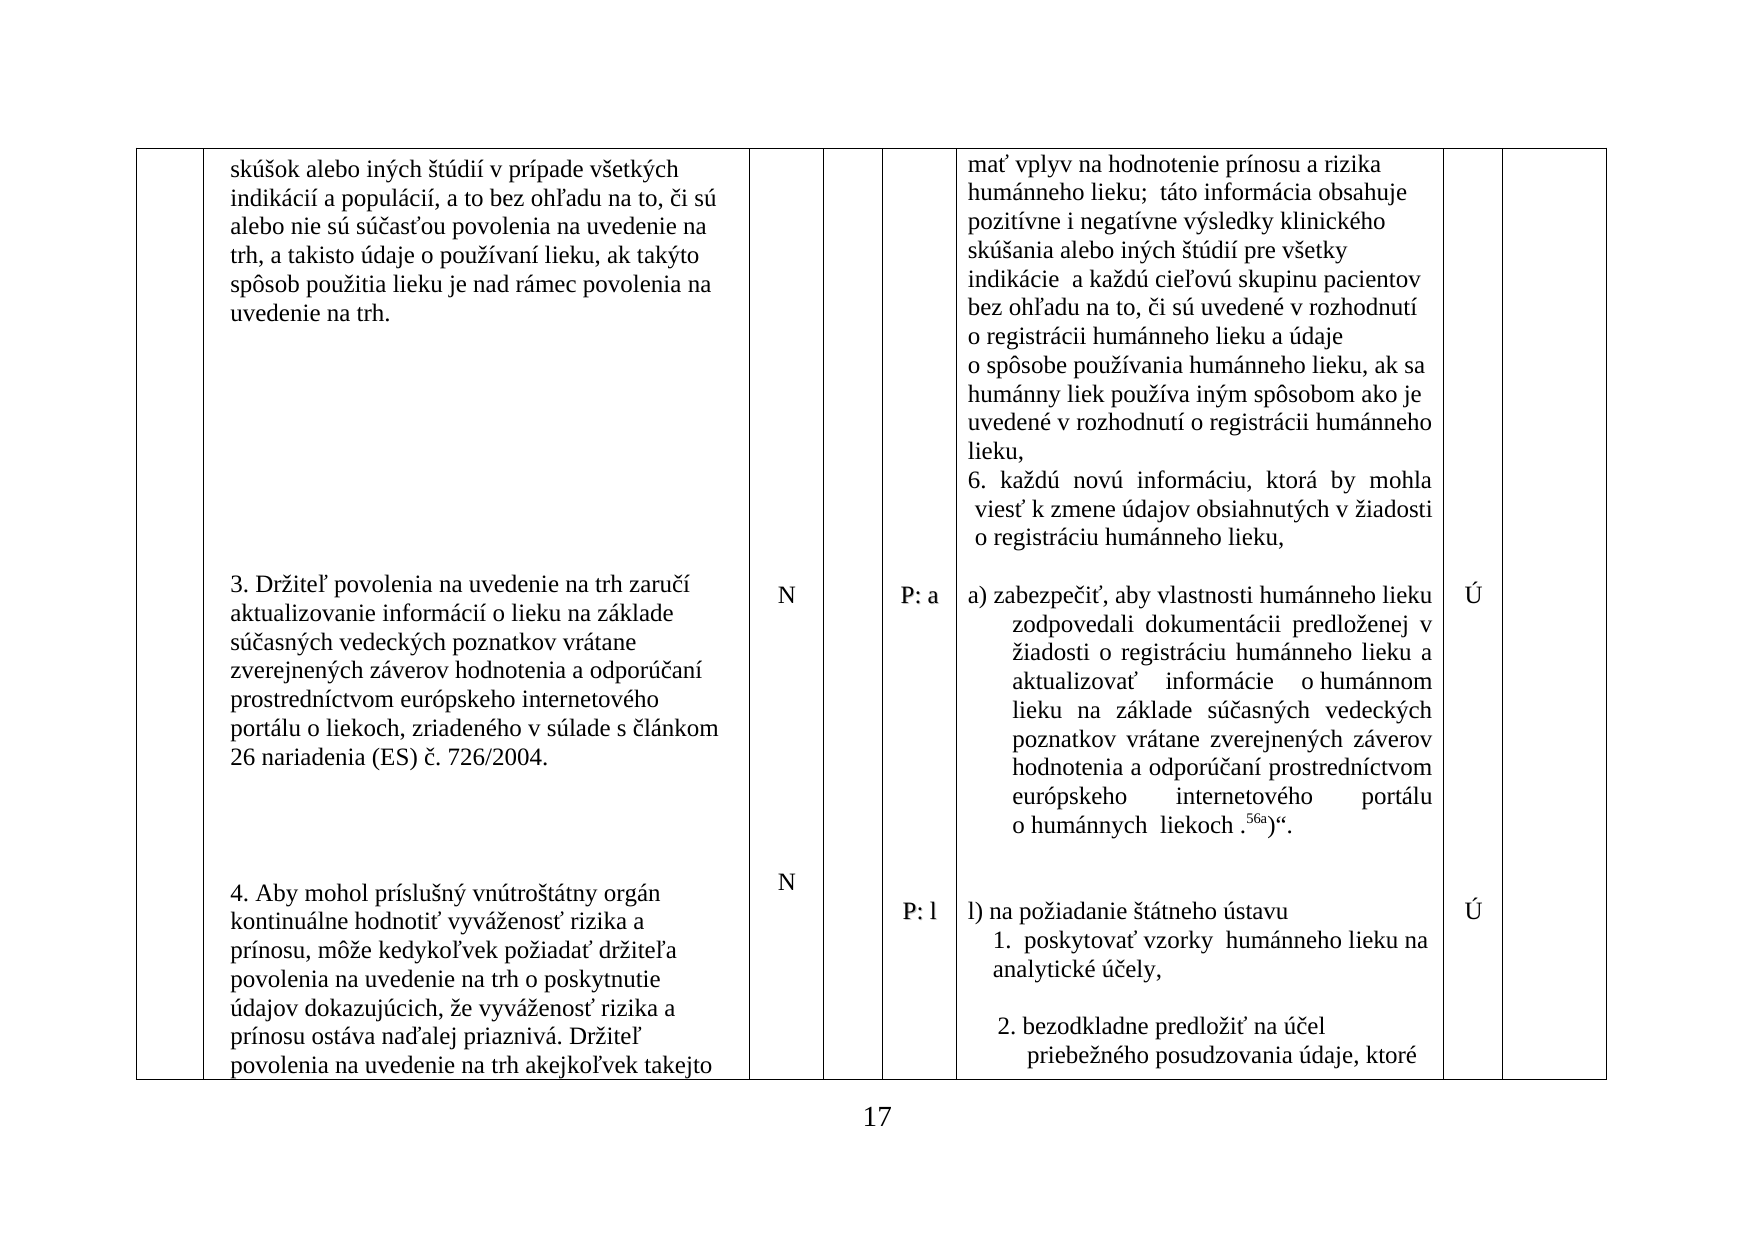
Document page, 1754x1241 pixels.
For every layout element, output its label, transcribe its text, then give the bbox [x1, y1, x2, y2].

table_cell Ú Ú Ú Ú [1444, 149, 1502, 1079]
table_cell [824, 149, 882, 1079]
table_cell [204, 149, 749, 1079]
table_cell [137, 149, 203, 1079]
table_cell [957, 149, 1443, 1079]
table_cell [1503, 149, 1606, 1079]
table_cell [883, 149, 956, 1079]
table_cell N N N N [750, 149, 823, 1079]
